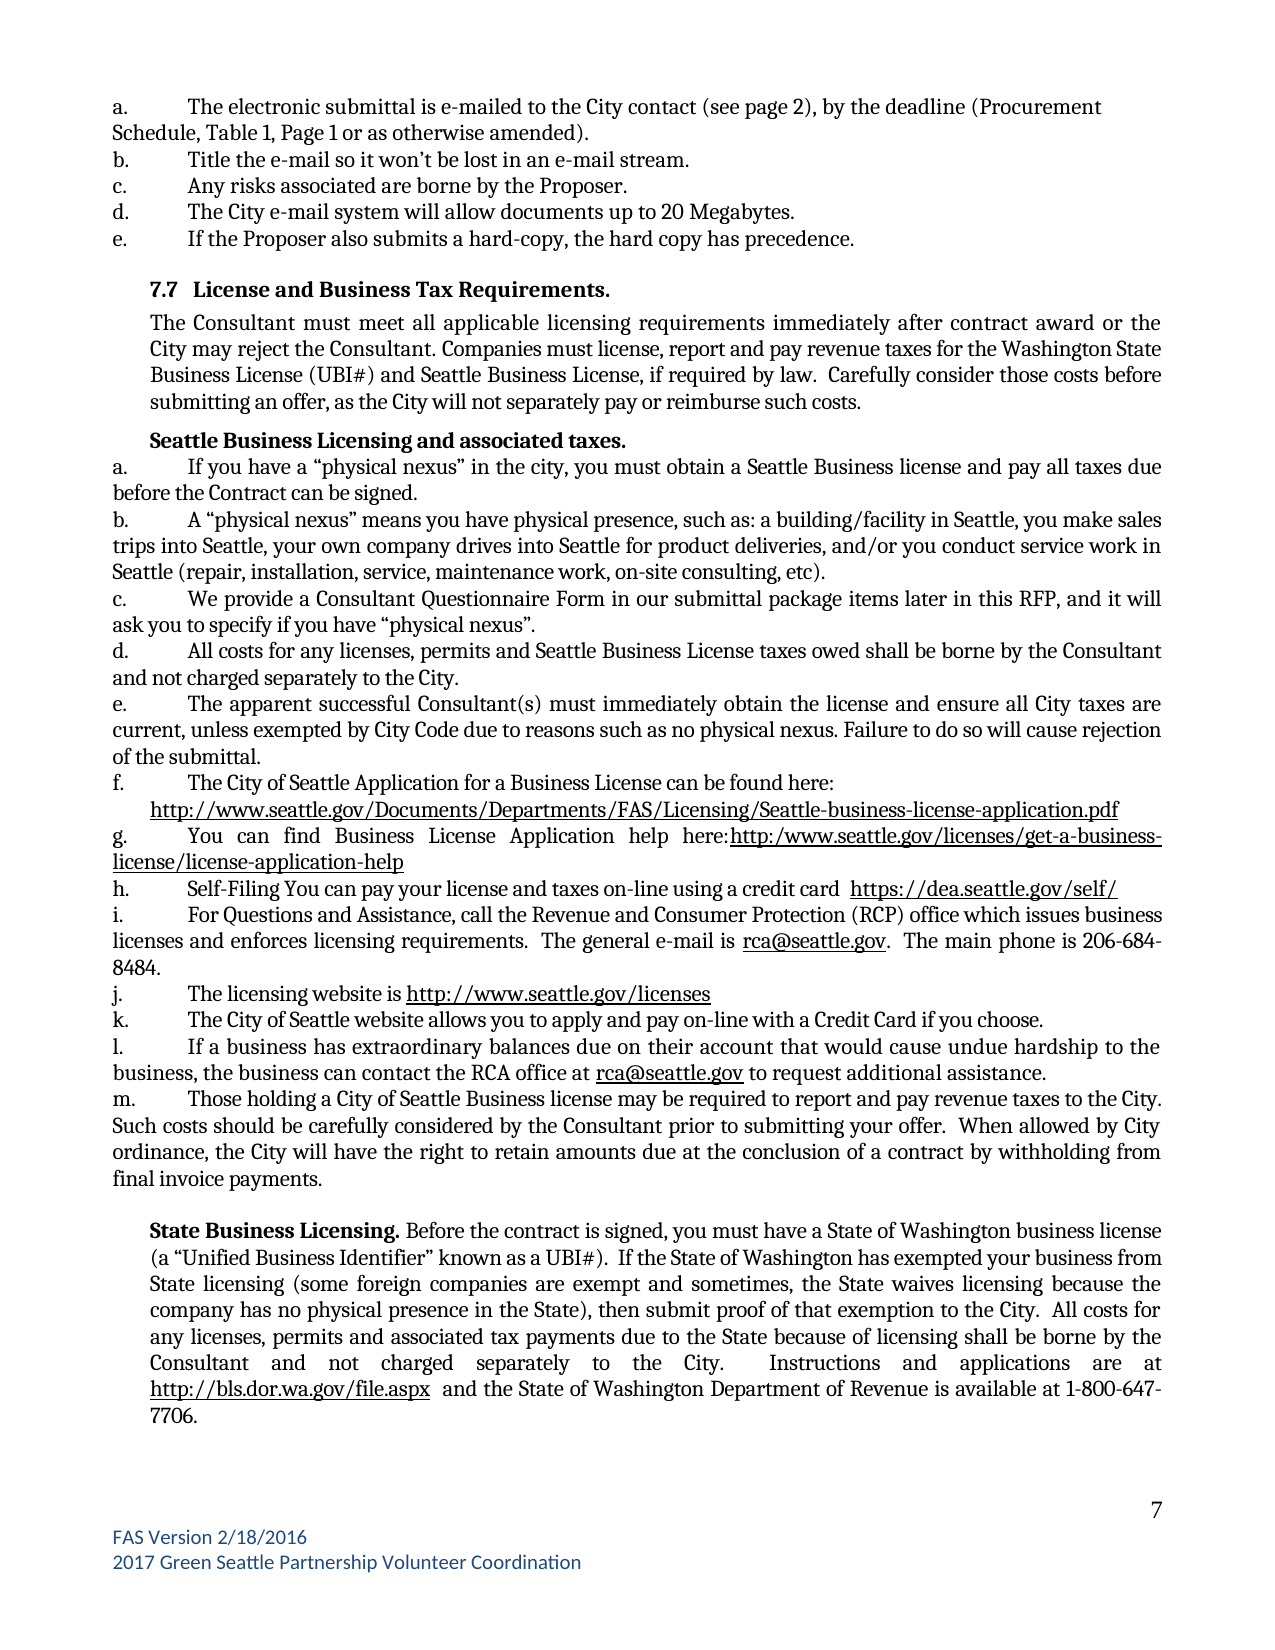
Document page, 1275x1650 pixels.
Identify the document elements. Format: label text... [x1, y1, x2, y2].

text Seattle Business Licensing and associated taxes. [150, 427, 1162, 454]
list The licensing website is http://www.seattle.gov/licenses [112, 981, 1162, 1007]
text State Business Licensing. Before the contract is signed, you must have a State of Washington business license (a “Unified Business Identifier” known as a UBI#). If the State of Washington has exempted your business from State licensing (some foreign companies are exempt and sometimes, the State waives licensing because the company has no physical presence in the State), then submit proof of that exemption to the City. All costs for any licenses, permits and associated tax payments due to the State because of licensing shall be borne by the Consultant and not charged separately to the City. Instructions and applications are at http://bls.dor.wa.gov/file.aspx and the State of Washington Department of Revenue is available at 1-800-647-7706. [150, 1218, 1162, 1429]
list If the Proposer also submits a hard-copy, the hard copy has precedence. [112, 226, 1162, 252]
list You can find Business License Application help here:http:/www.seattle.gov/licenses/get-a-business-license/license-application-help [112, 823, 1162, 875]
list If a business has extraordinary balances due on their account that would cause undue hardship to the business, the business can contact the RCA office at rca@seattle.gov to request additional assistance. [112, 1033, 1162, 1086]
list The City of Seattle Application for a Business License can be found here: [112, 770, 1162, 796]
list For Questions and Assistance, call the Revenue and Consumer Protection (RCP) office which issues business licenses and enforces licensing requirements. The general e-mail is rca@seattle.gov. The main phone is 206-684-8484. [112, 902, 1162, 981]
text http://www.seattle.gov/Documents/Departments/FAS/Licensing/Seattle-business-license-application.pdf [150, 796, 1162, 823]
list A “physical nexus” means you have physical presence, such as: a building/facility in Seattle, you make sales trips into Seattle, your own company drives into Seattle for product deliveries, and/or you conduct service work in Seattle (repair, installation, service, maintenance work, on-site consulting, etc). [112, 506, 1162, 586]
list Title the e-mail so it won’t be lost in an e-mail stream. [112, 146, 1162, 173]
list If you have a “physical nexus” in the city, you must obtain a Seattle Business license and pay all taxes due before the Contract can be signed. [112, 454, 1162, 506]
subtitle 7.7 License and Business Tax Requirements. [150, 277, 1162, 303]
list The City e-mail system will allow documents up to 20 Megabytes. [112, 199, 1162, 226]
list The City of Seattle website allows you to apply and pay on-line with a Credit Card if you choose. [112, 1007, 1162, 1033]
text The Consultant must meet all applicable licensing requirements immediately after contract award or the City may reject the Consultant. Companies must license, report and pay revenue taxes for the Washington State Business License (UBI#) and Seattle Business License, if required by law. Carefully consider those costs before submitting an offer, as the City will not separately pay or reimburse such costs. [150, 309, 1162, 415]
list Those holding a City of Seattle Business license may be required to report and pay revenue taxes to the City. Such costs should be carefully considered by the Consultant prior to submitting your offer. When allowed by City ordinance, the City will have the right to retain amounts due at the conclusion of a contract by withholding from final invoice payments. [112, 1086, 1162, 1192]
list We provide a Consultant Questionnaire Form in our submittal package items later in this RFP, and it will ask you to specify if you have “physical nexus”. [112, 586, 1162, 638]
list Self-Filing You can pay your license and taxes on-line using a credit card https://dea.seattle.gov/self/ [112, 875, 1162, 902]
list Any risks associated are borne by the Proposer. [112, 173, 1162, 199]
list The electronic submittal is e-mailed to the City contact (see page 2), by the deadline (Procurement Schedule, Table 1, Page 1 or as otherwise amended). [112, 94, 1162, 146]
list All costs for any licenses, permits and Seattle Business License taxes owed shall be borne by the Consultant and not charged separately to the City. [112, 638, 1162, 691]
list The apparent successful Consultant(s) must immediately obtain the license and ensure all City taxes are current, unless exempted by City Code due to reasons such as no physical nexus. Failure to do so will cause rejection of the submittal. [112, 691, 1162, 770]
